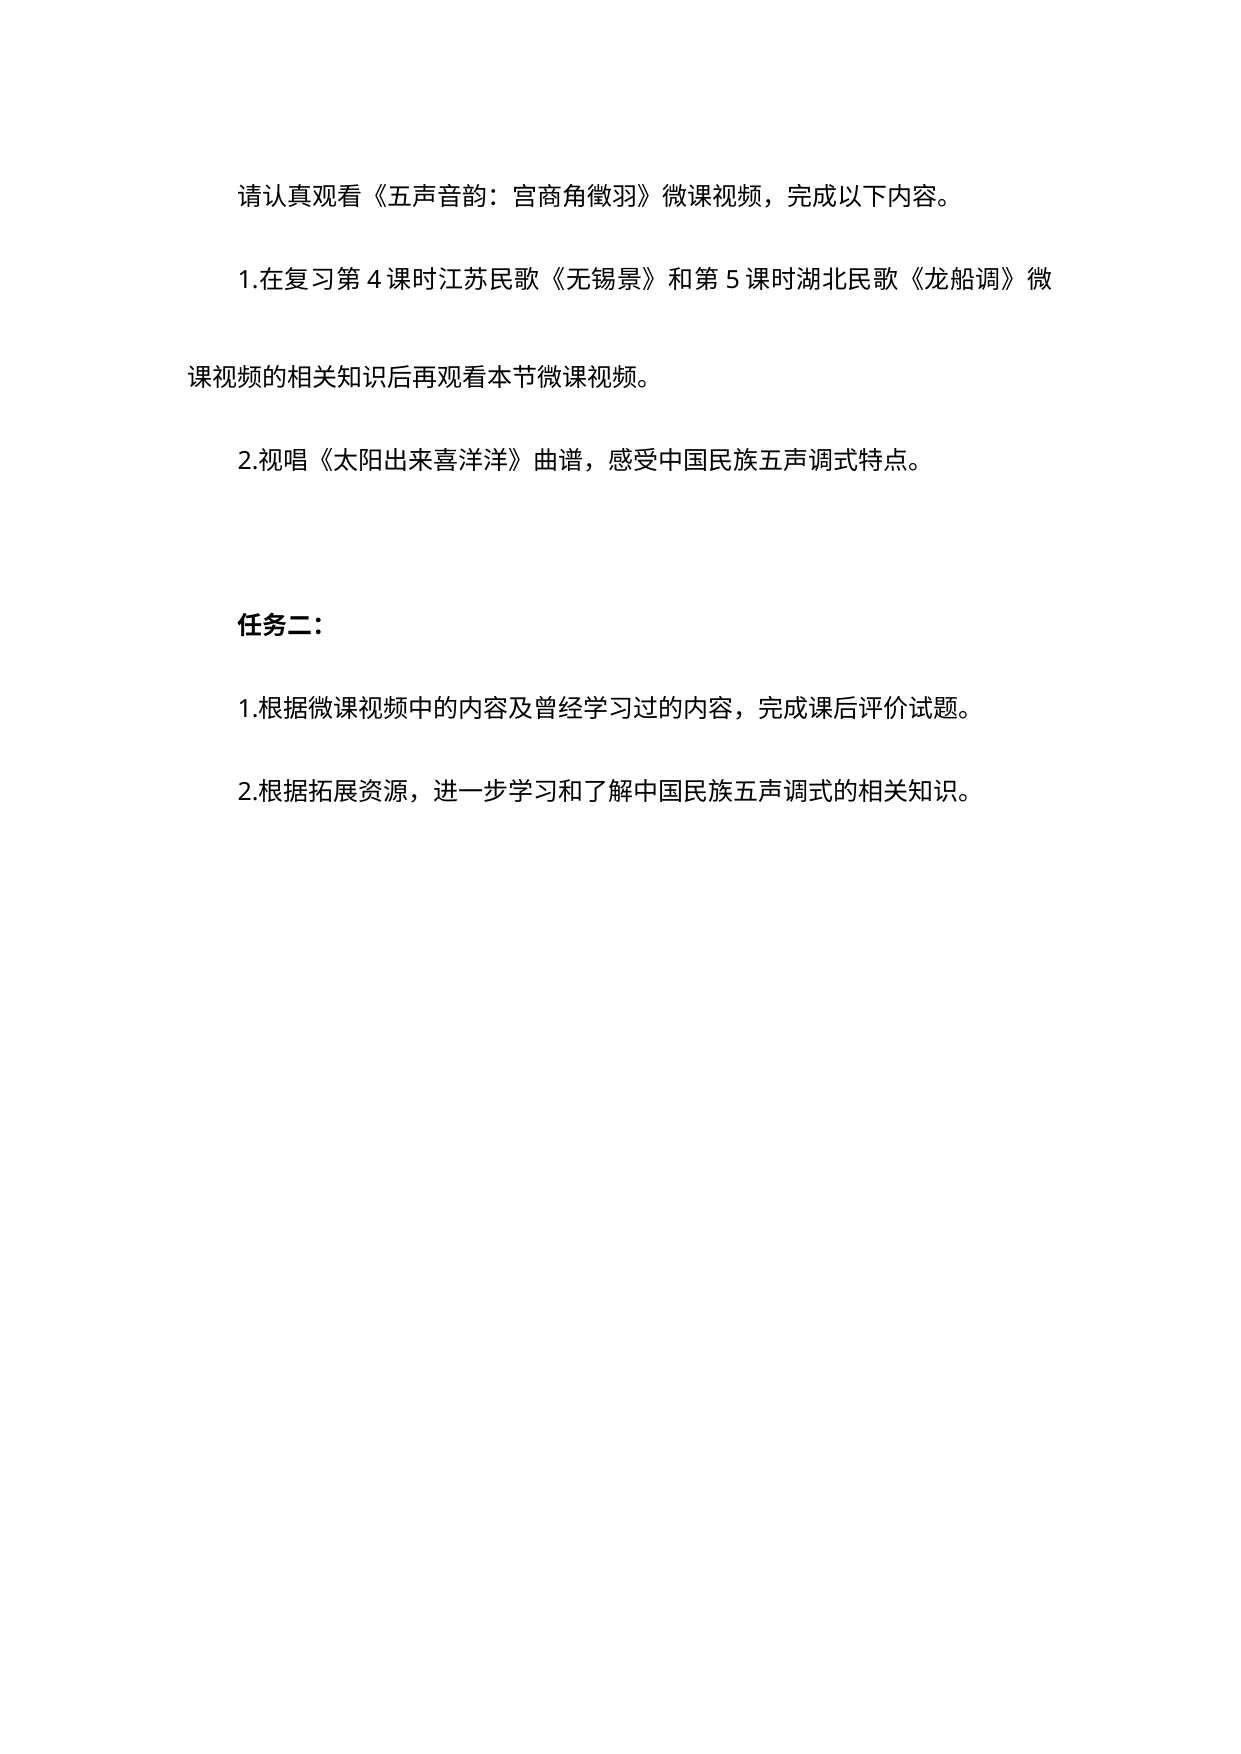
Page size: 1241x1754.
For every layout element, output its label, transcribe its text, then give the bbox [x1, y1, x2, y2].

text 请认真观看《五声音韵：宫商角徵羽》微课视频，完成以下内容。 [187, 162, 1053, 227]
text 任务二： [187, 591, 1053, 656]
text 1.在复习第4课时江苏民歌《无锡景》和第5课时湖北民歌《龙船调》微课视频的相关知识后再观看本节微课视频。 [187, 245, 1053, 408]
text 1.根据微课视频中的内容及曾经学习过的内容，完成课后评价试题。 [187, 674, 1053, 739]
text 2.视唱《太阳出来喜洋洋》曲谱，感受中国民族五声调式特点。 [187, 426, 1053, 491]
text 2.根据拓展资源，进一步学习和了解中国民族五声调式的相关知识。 [187, 757, 1053, 822]
